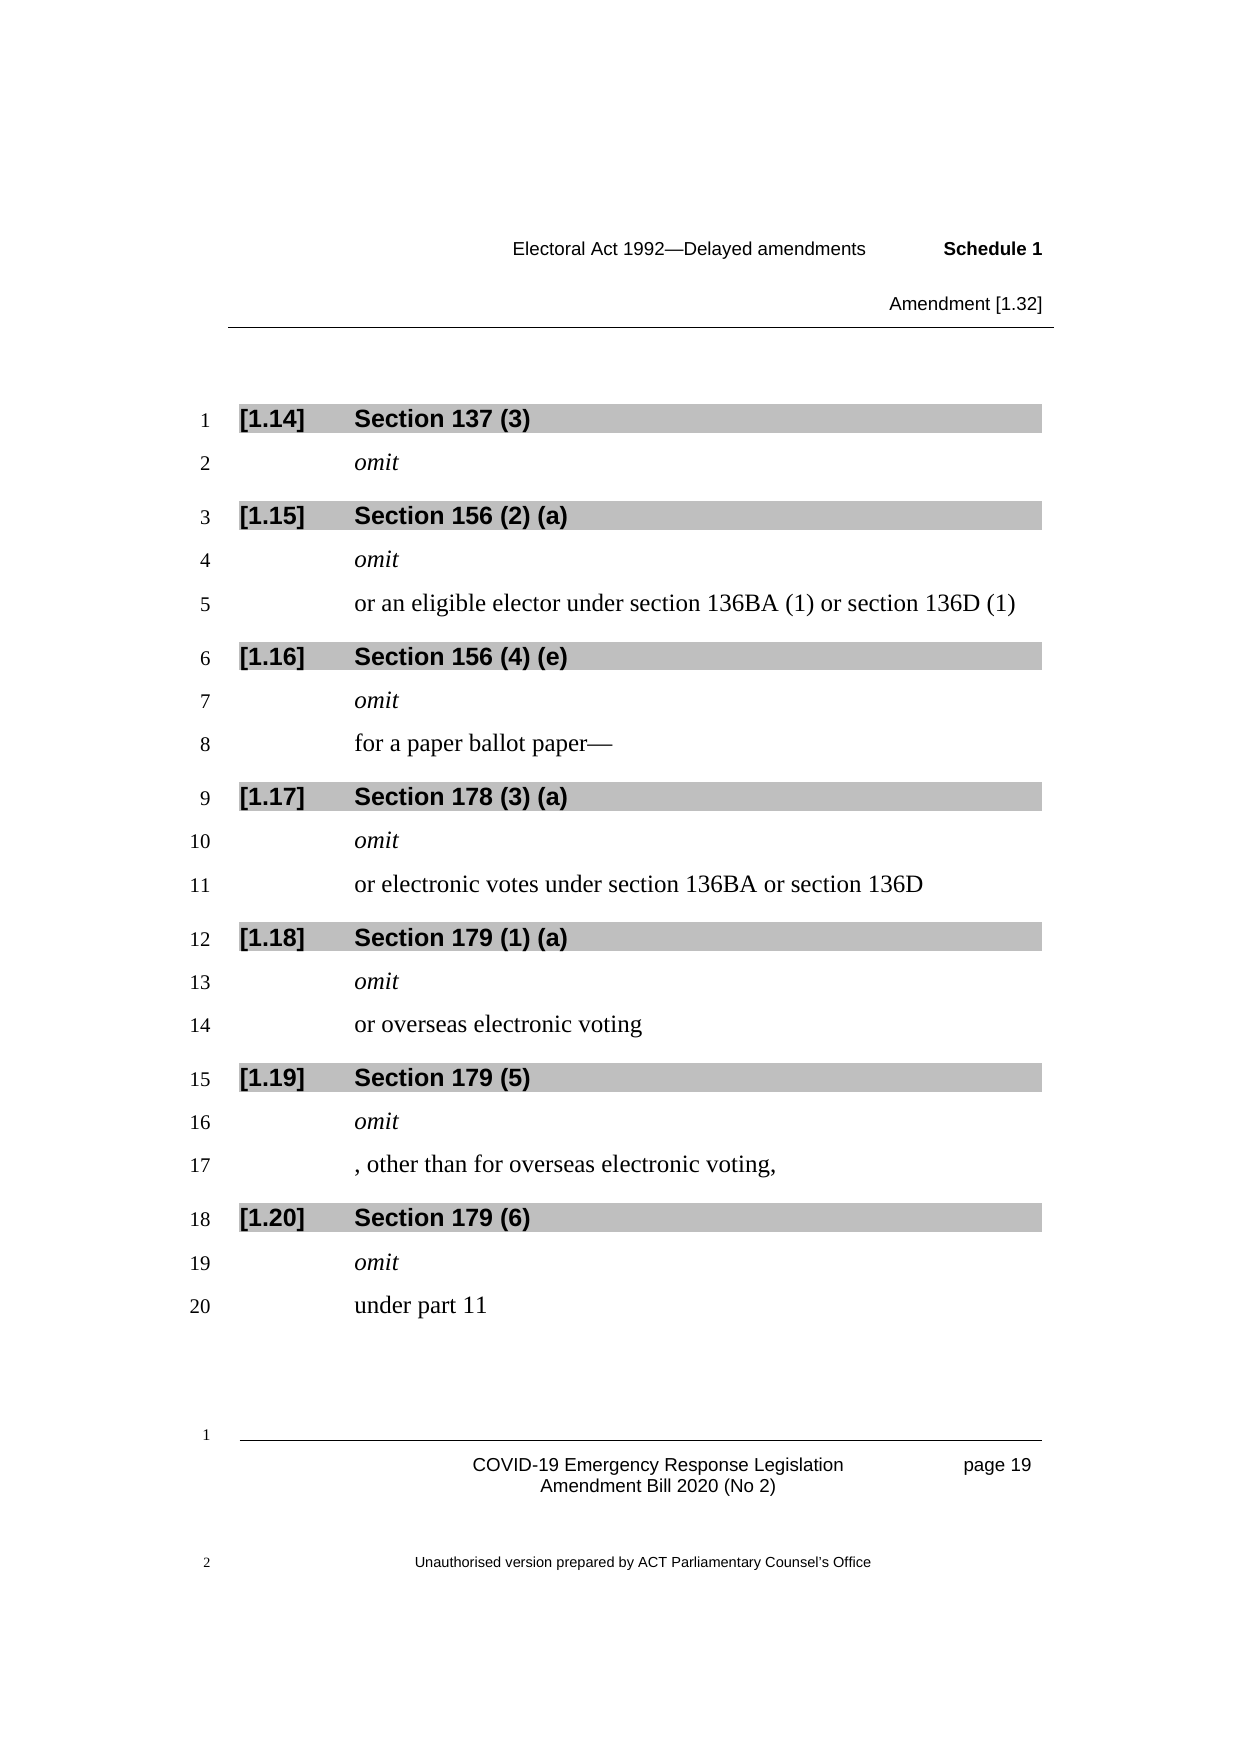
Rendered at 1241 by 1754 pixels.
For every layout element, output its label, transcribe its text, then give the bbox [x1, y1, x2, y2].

text omit [354, 825, 1042, 854]
text [1.14] Section 137 (3) [239, 404, 1042, 433]
text [1.17] Section 178 (3) (a) [239, 782, 1042, 811]
text omit [354, 1247, 1042, 1275]
text omit [354, 447, 1042, 476]
text or an eligible elector under section 136BA (1) or section 136D (1) [354, 588, 1042, 617]
text [1.19] Section 179 (5) [239, 1063, 1042, 1092]
text [1.16] Section 156 (4) (e) [239, 642, 1042, 670]
text omit [354, 966, 1042, 994]
text omit [354, 544, 1042, 573]
text under part 11 [354, 1290, 1042, 1319]
text [1.15] Section 156 (2) (a) [239, 501, 1042, 530]
text for a paper ballot paper— [354, 728, 1042, 757]
text omit [354, 1106, 1042, 1135]
text or overseas electronic voting [354, 1009, 1042, 1038]
text , other than for overseas electronic voting, [354, 1149, 1042, 1178]
text omit [354, 685, 1042, 714]
text [1.20] Section 179 (6) [239, 1203, 1042, 1232]
text [1.18] Section 179 (1) (a) [239, 922, 1042, 951]
text or electronic votes under section 136BA or section 136D [354, 869, 1042, 897]
